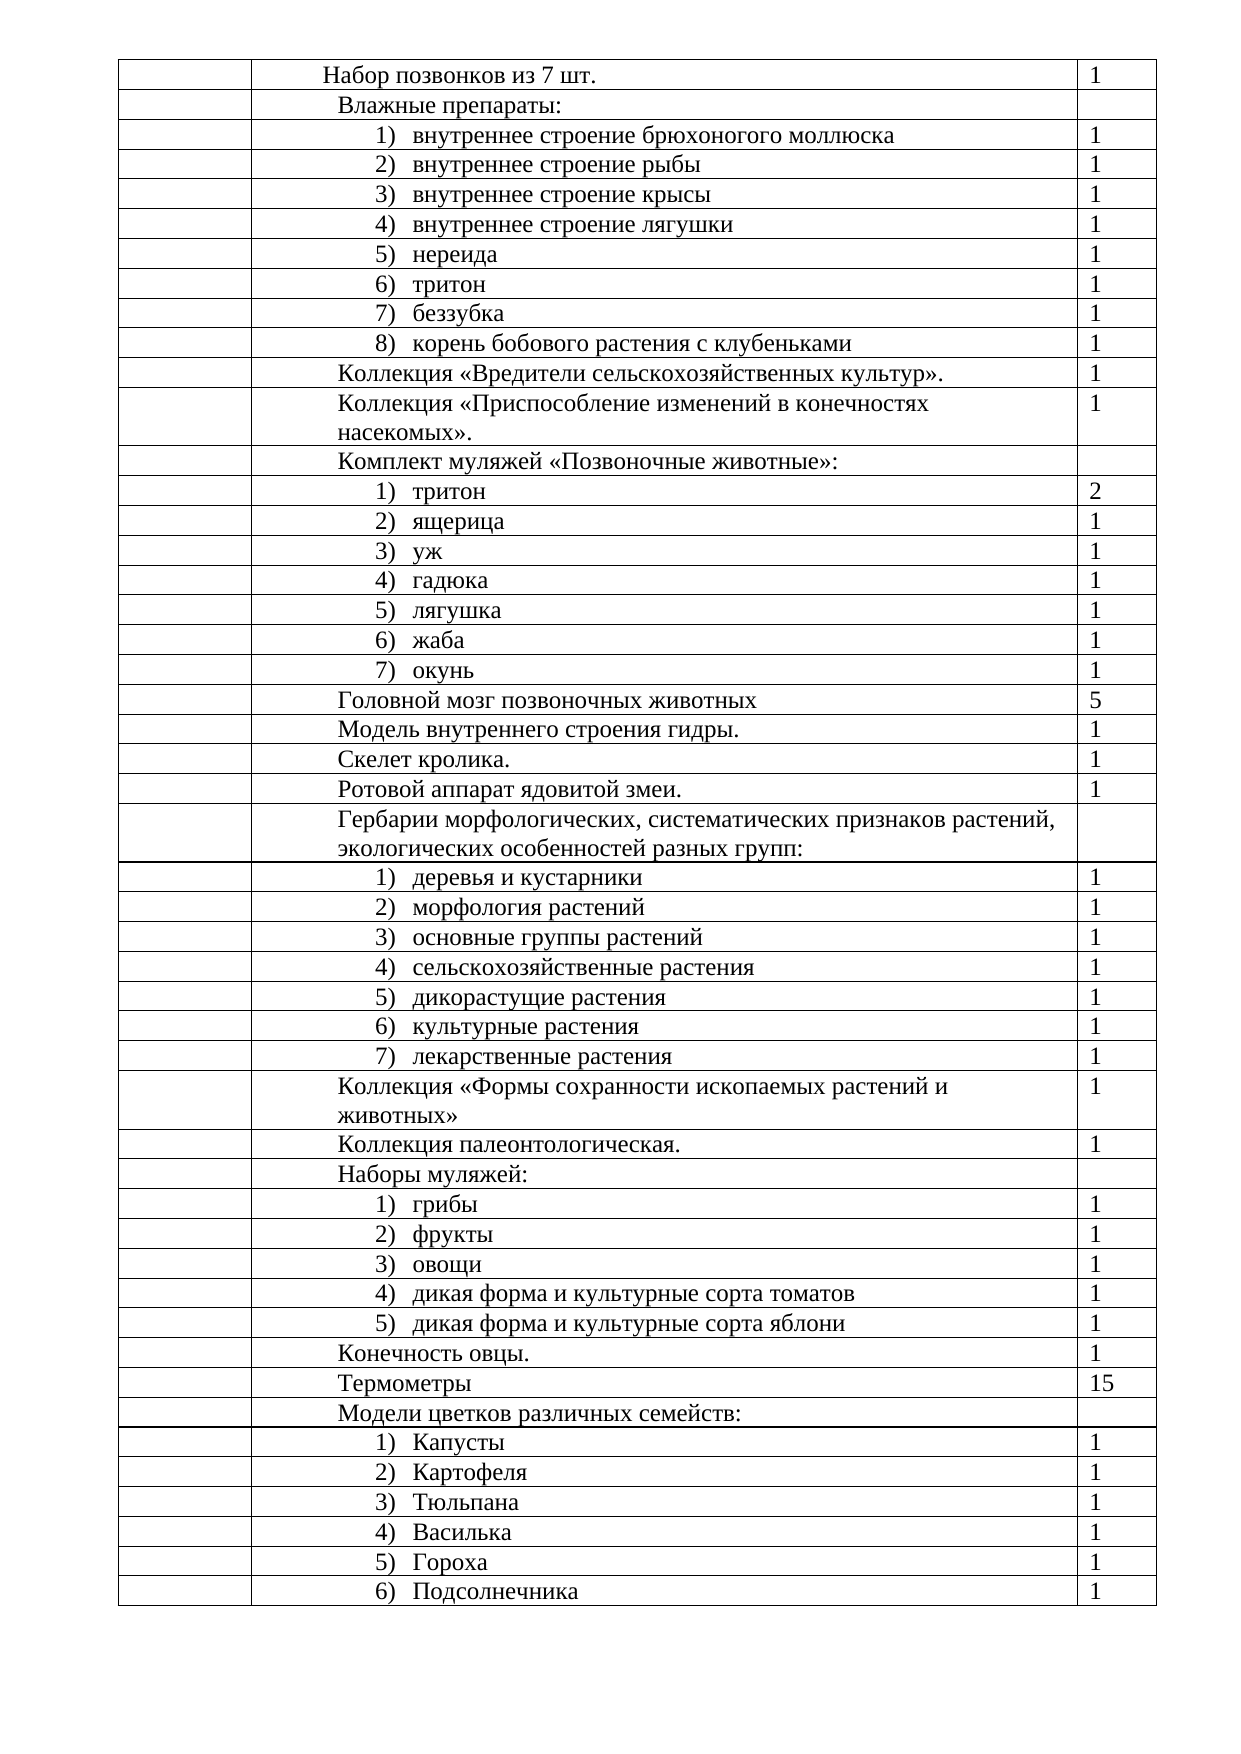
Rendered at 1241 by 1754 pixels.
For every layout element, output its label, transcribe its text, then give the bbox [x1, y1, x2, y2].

table_cell Набор позвонков из 7 шт. [252, 60, 1077, 89]
table_cell 1 [1078, 744, 1156, 773]
table_cell сельскохозяйственные растения [252, 952, 1077, 981]
table_cell Головной мозг позвоночных животных [252, 685, 1077, 713]
table_cell [1078, 446, 1156, 475]
table_cell [119, 1308, 251, 1337]
table_cell [119, 506, 251, 535]
table_cell 1 [1078, 328, 1156, 357]
table_cell 1 [1078, 1338, 1156, 1367]
table_cell [1078, 1159, 1156, 1188]
table_cell [119, 150, 251, 178]
table_cell [119, 1159, 251, 1188]
table_cell 1 [1078, 655, 1156, 684]
table_cell 1 [1078, 1547, 1156, 1575]
table_cell дикорастущие растения [252, 982, 1077, 1010]
table_cell Конечность овцы. [252, 1338, 1077, 1367]
table_cell 1 [1078, 506, 1156, 535]
table_cell [119, 715, 251, 743]
table_cell [119, 1189, 251, 1218]
table_cell Ротовой аппарат ядовитой змеи. [252, 774, 1077, 803]
table_cell 1 [1078, 1457, 1156, 1486]
table_cell 1 [1078, 566, 1156, 594]
table_cell 1 [1078, 922, 1156, 951]
table_cell [119, 744, 251, 773]
table_cell жаба [252, 625, 1077, 654]
table_cell тритон [252, 476, 1077, 505]
table_cell [119, 952, 251, 981]
table_cell [119, 1071, 251, 1128]
table_cell Влажные препараты: [252, 90, 1077, 119]
table_cell 1 [1078, 1308, 1156, 1337]
table_cell морфология растений [252, 892, 1077, 921]
table_cell 1 [1078, 1219, 1156, 1248]
table_cell 1 [1078, 1071, 1156, 1128]
table_cell [119, 1011, 251, 1040]
table_cell внутреннее строение рыбы [252, 150, 1077, 178]
table_cell 1 [1078, 952, 1156, 981]
table_cell [119, 1517, 251, 1546]
table_cell [119, 1041, 251, 1070]
table_cell [119, 209, 251, 238]
table_cell внутреннее строение брюхоногого моллюска [252, 120, 1077, 148]
table_cell 5 [1078, 685, 1156, 713]
table_cell [119, 685, 251, 713]
table_cell Наборы муляжей: [252, 1159, 1077, 1188]
table_cell [1078, 804, 1156, 861]
table_cell [1078, 90, 1156, 119]
table_cell 1 [1078, 715, 1156, 743]
table_cell [119, 120, 251, 148]
table_cell [119, 90, 251, 119]
table_cell Тюльпана [252, 1487, 1077, 1516]
table_cell [119, 774, 251, 803]
table_cell лекарственные растения [252, 1041, 1077, 1070]
table_cell [119, 1576, 251, 1605]
table_cell [119, 388, 251, 445]
table_cell [119, 863, 251, 891]
table_cell [119, 239, 251, 268]
table_cell Василька [252, 1517, 1077, 1546]
table_cell [119, 1219, 251, 1248]
table_cell беззубка [252, 299, 1077, 327]
table_cell [119, 655, 251, 684]
table_cell 1 [1078, 536, 1156, 564]
table_cell 1 [1078, 1517, 1156, 1546]
table_cell Картофеля [252, 1457, 1077, 1486]
table_cell 1 [1078, 239, 1156, 268]
table_cell 1 [1078, 863, 1156, 891]
table_cell дикая форма и культурные сорта томатов [252, 1279, 1077, 1307]
table_cell [119, 1547, 251, 1575]
table_cell [119, 1130, 251, 1158]
table_cell 15 [1078, 1368, 1156, 1397]
table_cell 1 [1078, 1487, 1156, 1516]
table_cell культурные растения [252, 1011, 1077, 1040]
table_cell 1 [1078, 1041, 1156, 1070]
table_cell внутреннее строение крысы [252, 179, 1077, 208]
table_cell Коллекция «Формы сохранности ископаемых растений и животных» [252, 1071, 1077, 1128]
table_cell Гороха [252, 1547, 1077, 1575]
table_cell грибы [252, 1189, 1077, 1218]
table_cell нереида [252, 239, 1077, 268]
table_cell 1 [1078, 60, 1156, 89]
table_cell [119, 446, 251, 475]
table_cell 1 [1078, 150, 1156, 178]
table_cell [119, 982, 251, 1010]
table_cell [119, 1249, 251, 1277]
table_cell [119, 625, 251, 654]
table_cell 1 [1078, 1130, 1156, 1158]
table_cell 1 [1078, 179, 1156, 208]
table_cell 1 [1078, 595, 1156, 624]
table_cell дикая форма и культурные сорта яблони [252, 1308, 1077, 1337]
table_cell Модели цветков различных семейств: [252, 1398, 1077, 1426]
table_cell [119, 536, 251, 564]
table_cell 1 [1078, 1011, 1156, 1040]
table_cell [119, 566, 251, 594]
table_cell [119, 1338, 251, 1367]
table_cell [119, 179, 251, 208]
table_cell овощи [252, 1249, 1077, 1277]
table_cell [119, 922, 251, 951]
table_cell 1 [1078, 774, 1156, 803]
table_cell [119, 595, 251, 624]
table_cell корень бобового растения с клубеньками [252, 328, 1077, 357]
table_cell [119, 1398, 251, 1426]
table_cell [119, 358, 251, 387]
table_cell Коллекция «Приспособление изменений в конечностях насекомых». [252, 388, 1077, 445]
table_cell Подсолнечника [252, 1576, 1077, 1605]
table_cell Коллекция «Вредители сельскохозяйственных культур». [252, 358, 1077, 387]
table_cell [1078, 1398, 1156, 1426]
table_cell [119, 299, 251, 327]
table_cell [119, 804, 251, 861]
table_cell Гербарии морфологических, систематических признаков растений, экологических особенностей разных групп: [252, 804, 1077, 861]
table_cell [119, 892, 251, 921]
table_cell гадюка [252, 566, 1077, 594]
table_cell [119, 1457, 251, 1486]
table_cell тритон [252, 269, 1077, 297]
table_cell 1 [1078, 299, 1156, 327]
table_cell Термометры [252, 1368, 1077, 1397]
table_cell 1 [1078, 388, 1156, 445]
table_cell [119, 1487, 251, 1516]
table_cell фрукты [252, 1219, 1077, 1248]
table_cell ящерица [252, 506, 1077, 535]
table_cell Коллекция палеонтологическая. [252, 1130, 1077, 1158]
table_cell 1 [1078, 120, 1156, 148]
table_cell 1 [1078, 358, 1156, 387]
table_cell 1 [1078, 1576, 1156, 1605]
table_cell 1 [1078, 625, 1156, 654]
table_cell [119, 1428, 251, 1456]
table_cell лягушка [252, 595, 1077, 624]
table_cell внутреннее строение лягушки [252, 209, 1077, 238]
table_cell Модель внутреннего строения гидры. [252, 715, 1077, 743]
table_cell Скелет кролика. [252, 744, 1077, 773]
table_cell 1 [1078, 1189, 1156, 1218]
table_cell деревья и кустарники [252, 863, 1077, 891]
table_cell 1 [1078, 892, 1156, 921]
table_cell уж [252, 536, 1077, 564]
table_cell 1 [1078, 1279, 1156, 1307]
table_cell 1 [1078, 269, 1156, 297]
table_cell 2 [1078, 476, 1156, 505]
table_cell [119, 1279, 251, 1307]
table_cell 1 [1078, 982, 1156, 1010]
table_cell [119, 269, 251, 297]
table_cell [119, 328, 251, 357]
table_cell [119, 60, 251, 89]
table_cell Капусты [252, 1428, 1077, 1456]
table_cell 1 [1078, 209, 1156, 238]
table_cell окунь [252, 655, 1077, 684]
table_cell 1 [1078, 1249, 1156, 1277]
table_cell [119, 1368, 251, 1397]
table_cell Комплект муляжей «Позвоночные животные»: [252, 446, 1077, 475]
table_cell 1 [1078, 1428, 1156, 1456]
table_cell [119, 476, 251, 505]
table_cell основные группы растений [252, 922, 1077, 951]
